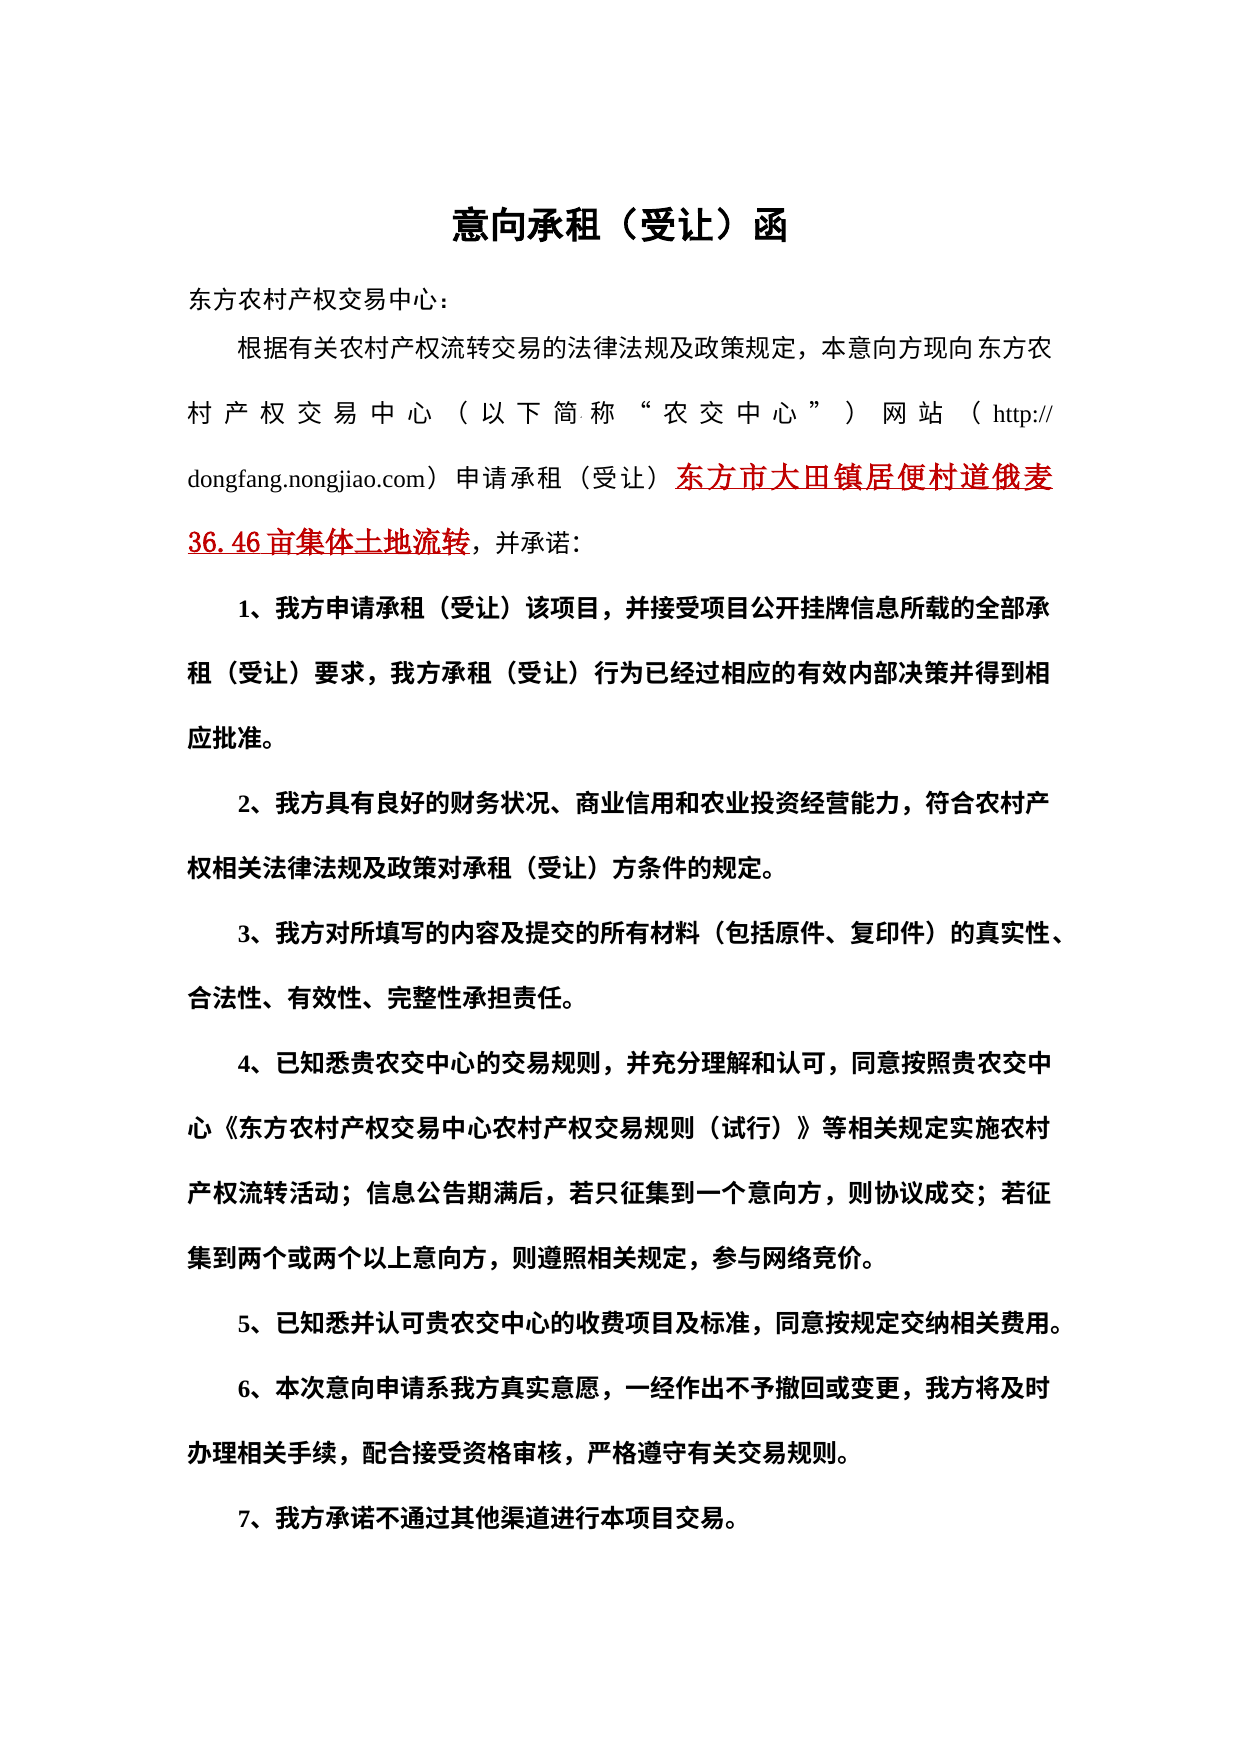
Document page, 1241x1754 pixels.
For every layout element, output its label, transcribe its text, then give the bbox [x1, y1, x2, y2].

text 3、我方对所填写的内容及提交的所有材料（包括原件、复印件）的真实性、合法性、有效性、完整性承担责任。 [187, 899, 1053, 1029]
text 5、已知悉并认可贵农交中心的收费项目及标准，同意按规定交纳相关费用。 [187, 1289, 1053, 1354]
text 6、本次意向申请系我方真实意愿，一经作出不予撤回或变更，我方将及时办理相关手续，配合接受资格审核，严格遵守有关交易规则。 [187, 1354, 1053, 1484]
text 1、我方申请承租（受让）该项目，并接受项目公开挂牌信息所载的全部承租（受让）要求，我方承租（受让）行为已经过相应的有效内部决策并得到相应批准。 [187, 574, 1053, 769]
text 7、我方承诺不通过其他渠道进行本项目交易。 [187, 1484, 1053, 1549]
subtitle 意向承租（受让）函 [187, 189, 1053, 254]
text 4、已知悉贵农交中心的交易规则，并充分理解和认可，同意按照贵农交中心《东方农村产权交易中心农村产权交易规则（试行）》等相关规定实施农村产权流转活动；信息公告期满后，若只征集到一个意向方，则协议成交；若征集到两个或两个以上意向方，则遵照相关规定，参与网络竞价。 [187, 1029, 1053, 1289]
text 东方农村产权交易中心： [187, 281, 1053, 314]
text 根据有关农村产权流转交易的法律法规及政策规定，本意向方现向东方农村产权交易中心（以下简称“农交中心”）网站（http://dongfang.nongjiao.com）申请承租（受让）东方市大田镇居便村道俄麦36.46亩集体土地流转，并承诺： [187, 314, 1053, 574]
text 2、我方具有良好的财务状况、商业信用和农业投资经营能力，符合农村产权相关法律法规及政策对承租（受让）方条件的规定。 [187, 769, 1053, 899]
